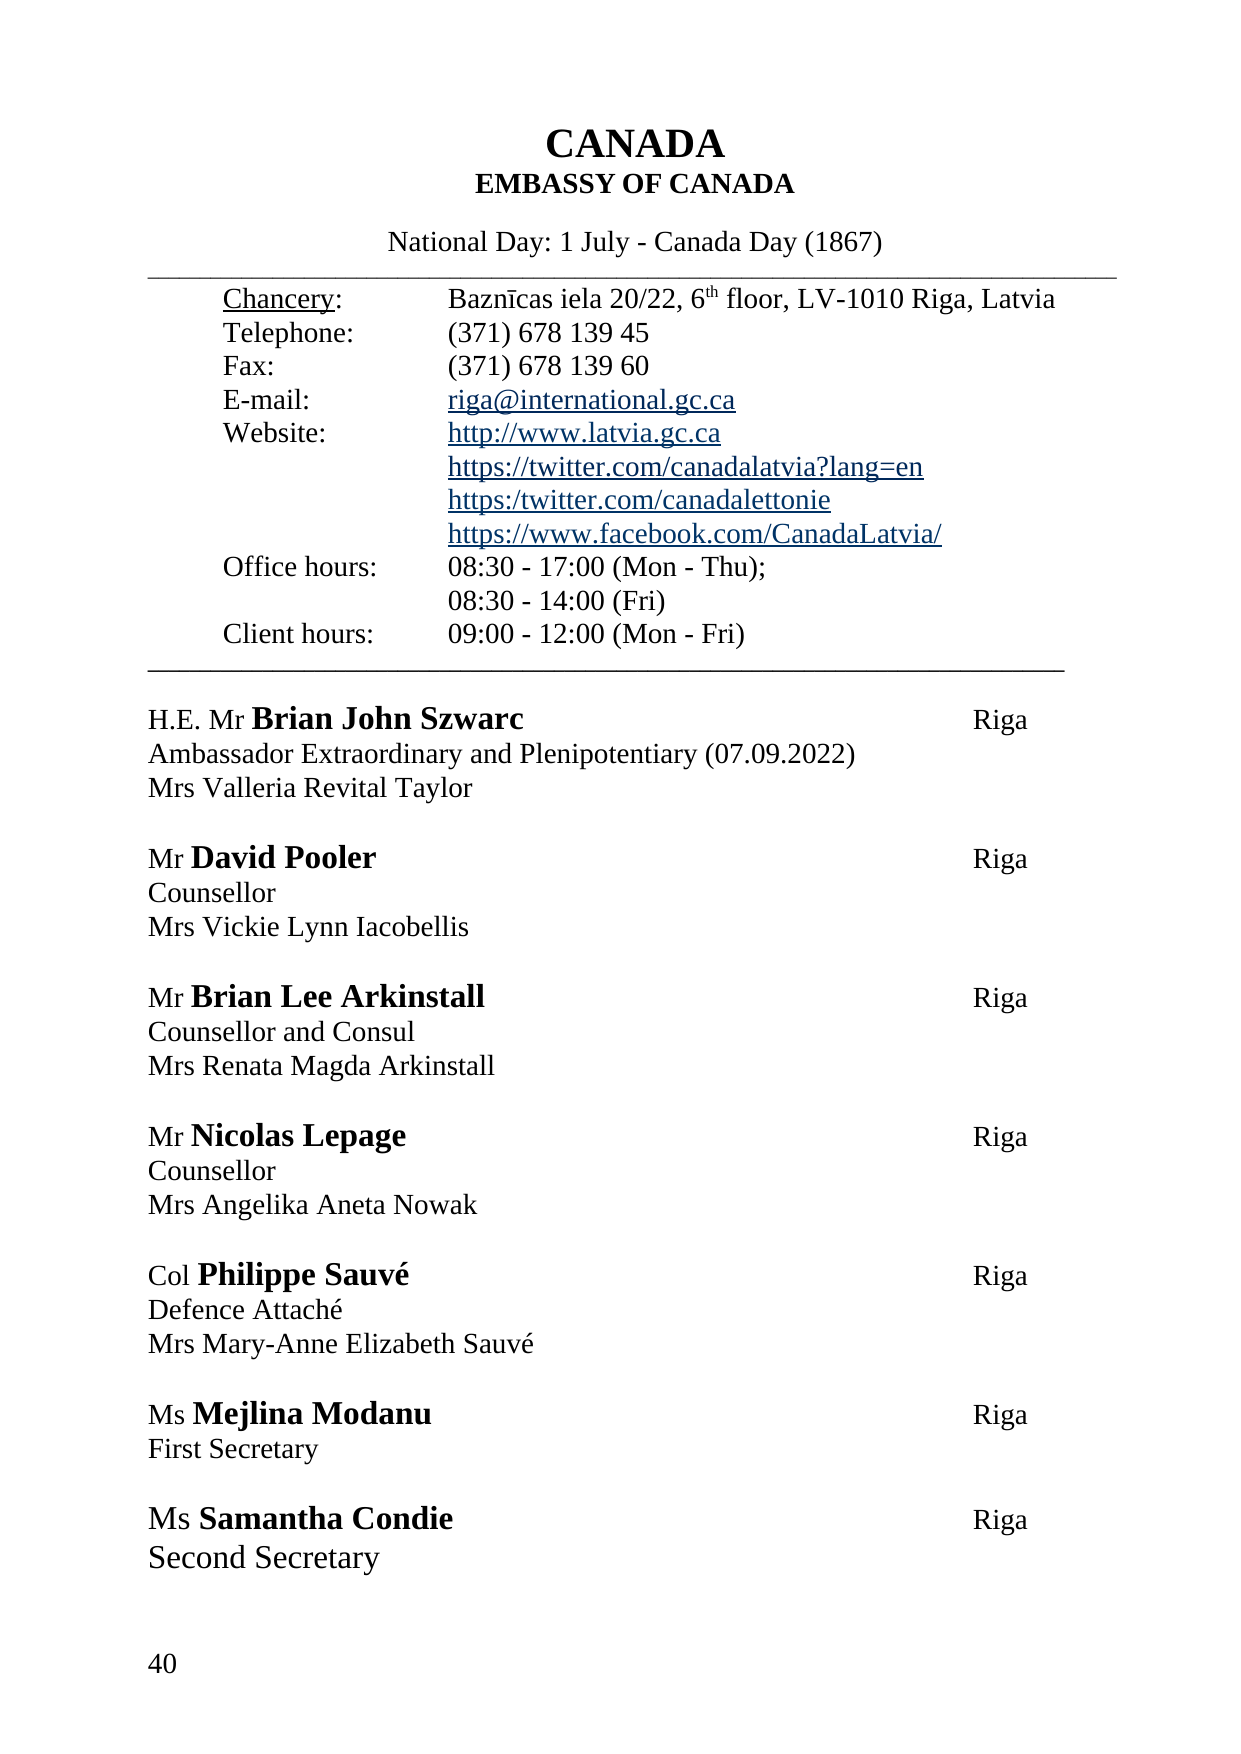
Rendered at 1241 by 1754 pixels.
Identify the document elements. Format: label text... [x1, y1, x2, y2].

text Telephone: (371) 678 139 45 [148, 315, 1122, 348]
text Mrs Renata Magda Arkinstall [148, 1048, 1122, 1082]
text Mrs Vickie Lynn Iacobellis [148, 909, 1122, 943]
text Ambassador Extraordinary and Plenipotentiary (07.09.2022) [148, 737, 1122, 770]
text Mrs Angelika Aneta Nowak [148, 1187, 1122, 1221]
text Mr Brian Lee Arkinstall Riga [148, 976, 1122, 1014]
text H.E. Mr Brian John Szwarc Riga [148, 698, 1122, 737]
text E-mail: riga@international.gc.ca [148, 382, 1122, 415]
text 08:30 - 14:00 (Fri) [373, 583, 1122, 617]
text Counsellor [148, 876, 1122, 909]
text Ms Samantha Condie Riga [148, 1498, 1122, 1537]
text Ms Mejlina Modanu Riga [148, 1393, 1122, 1431]
title Embassy of Canada [148, 166, 1122, 199]
text Fax: (371) 678 139 60 [148, 348, 1122, 382]
text First Secretary [148, 1431, 1122, 1465]
text Col Philippe Sauvé Riga Defence Attaché [148, 1254, 1122, 1326]
text Second Secretary [148, 1537, 1122, 1575]
text Office hours: 08:30 - 17:00 (Mon - Thu); [148, 549, 1122, 583]
text Chancery: Baznīcas iela 20/22, 6th floor, LV-1010 Riga, Latvia [148, 281, 1122, 315]
text _____________________________________________________________________________________________ [148, 257, 1122, 281]
text https://www.facebook.com/CanadaLatvia/ [373, 516, 1122, 549]
text National Day: 1 July - Canada Day (1867) [148, 224, 1122, 257]
text Mr Nicolas Lepage Riga [148, 1115, 1122, 1153]
text Mrs Valleria Revital Taylor [148, 770, 1122, 804]
subtitle CANADA [148, 118, 1122, 166]
text Mrs Mary-Anne Elizabeth Sauvé [148, 1326, 1122, 1359]
text Counsellor [148, 1153, 1122, 1187]
text ________________________________________________________________________________________ [148, 650, 1122, 698]
text Counsellor and Consul [148, 1014, 1122, 1048]
text Client hours: 09:00 - 12:00 (Mon - Fri) [148, 617, 1122, 650]
text Mr David Pooler Riga [148, 837, 1122, 876]
text https:/twitter.com/canadalettonie [373, 482, 1122, 516]
text Website: http://www.latvia.gc.ca [148, 415, 1122, 449]
text https://twitter.com/canadalatvia?lang=en [373, 449, 1122, 482]
